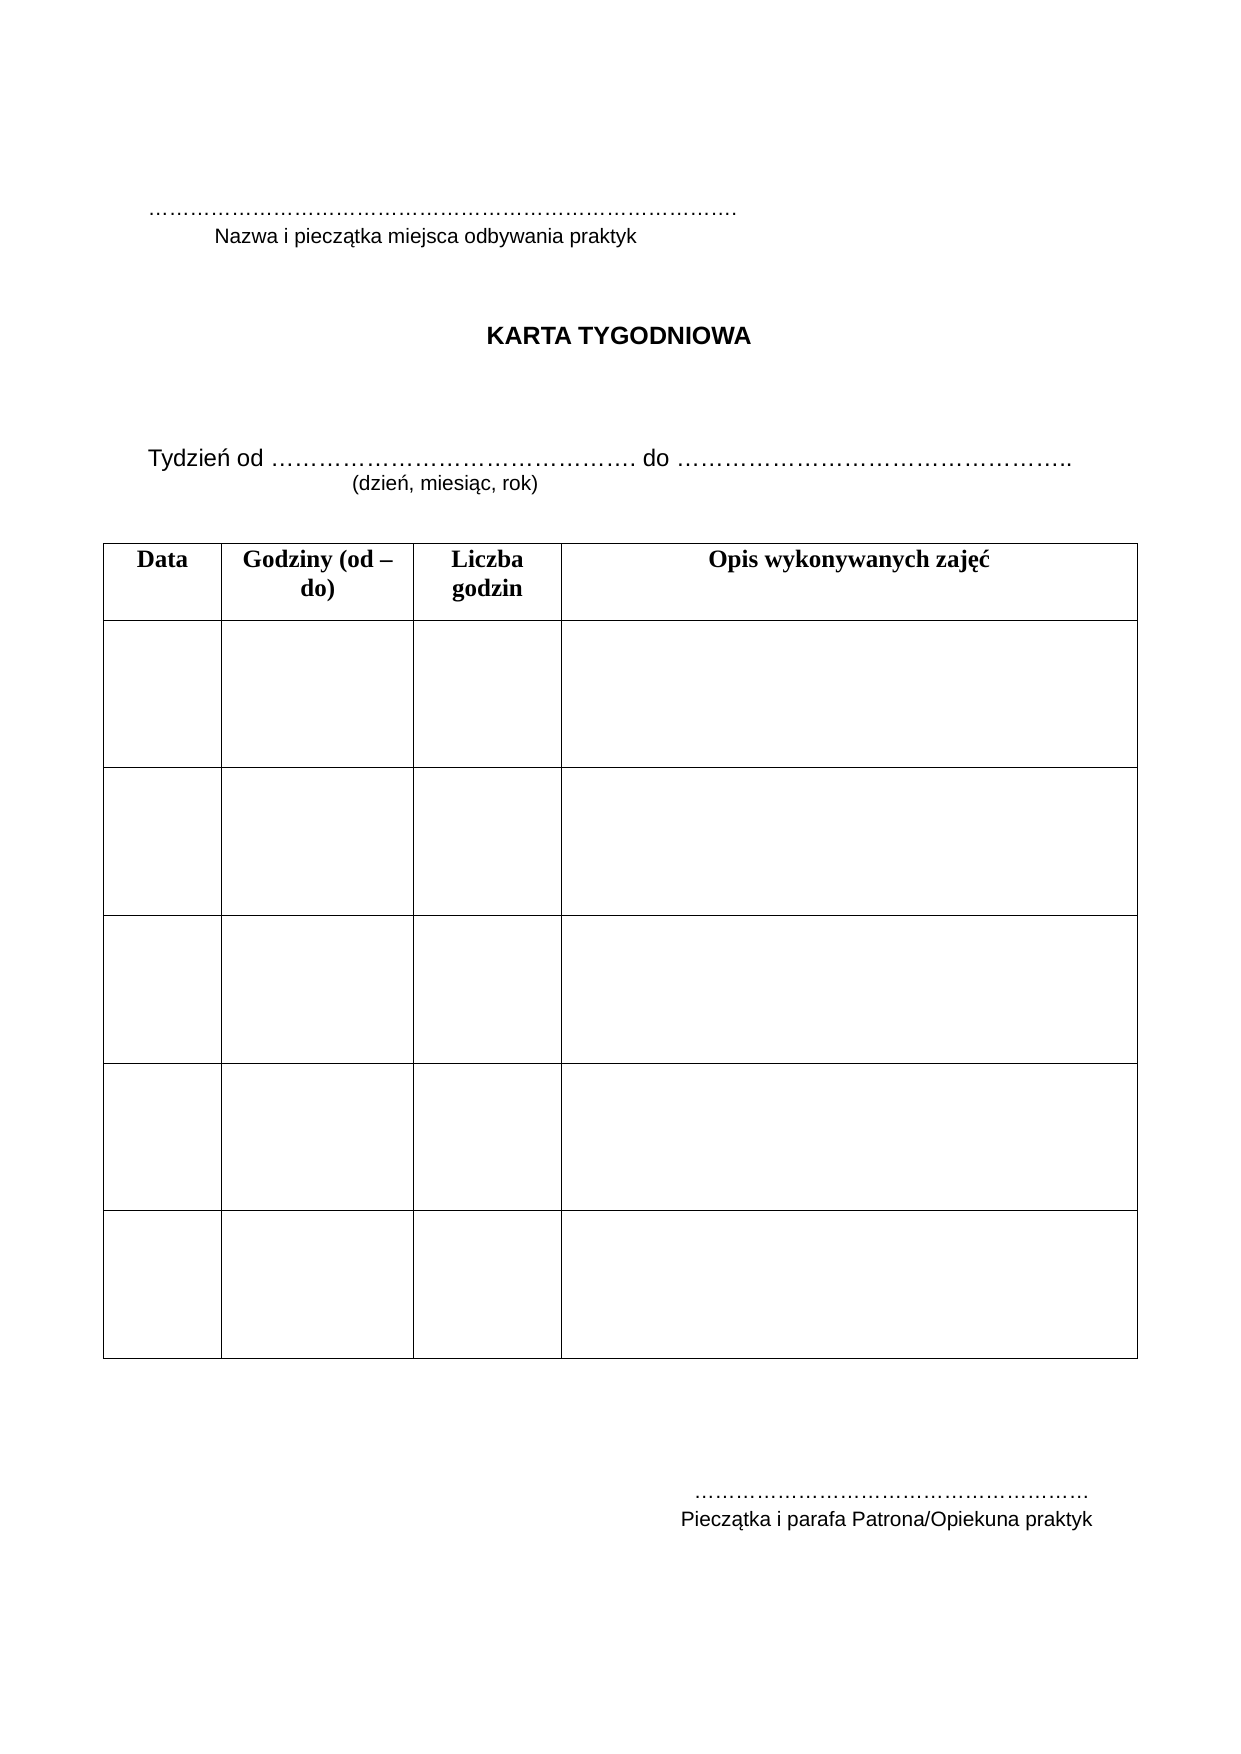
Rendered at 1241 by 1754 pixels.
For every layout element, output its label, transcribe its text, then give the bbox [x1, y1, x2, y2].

text KARTA TYGODNIOWA [148, 321, 1091, 350]
table_cell [562, 1064, 1137, 1210]
table_header Liczba godzin [414, 544, 561, 619]
table_cell [414, 916, 561, 1062]
table_cell [104, 768, 221, 915]
text …………………………………………………………………………. [148, 196, 1093, 220]
table_cell [222, 1211, 413, 1358]
text ………………………………………………… [693, 1479, 1093, 1503]
text Pieczątka i parafa Patrona/Opiekuna praktyk [148, 1507, 1093, 1531]
table_header Data [104, 544, 221, 619]
table_cell [104, 621, 221, 767]
table_cell [414, 1064, 561, 1210]
table_cell [222, 621, 413, 767]
text Tydzień od ………………………………………. do ………………………………………….. [148, 443, 1093, 471]
table_cell [414, 621, 561, 767]
table_cell [104, 1211, 221, 1358]
table_header Opis wykonywanych zajęć [562, 544, 1137, 619]
table_cell [414, 768, 561, 915]
text Nazwa i pieczątka miejsca odbywania praktyk [214, 224, 1093, 248]
table_cell [222, 1064, 413, 1210]
table_cell [222, 916, 413, 1062]
table_cell [104, 1064, 221, 1210]
table_cell [414, 1211, 561, 1358]
table_cell [562, 768, 1137, 915]
table_cell [562, 621, 1137, 767]
text (dzień, miesiąc, rok) [352, 471, 1093, 495]
table_cell [222, 768, 413, 915]
table_cell [562, 1211, 1137, 1358]
table_cell [104, 916, 221, 1062]
table_header Godziny (od – do) [222, 544, 413, 619]
table_cell [562, 916, 1137, 1062]
